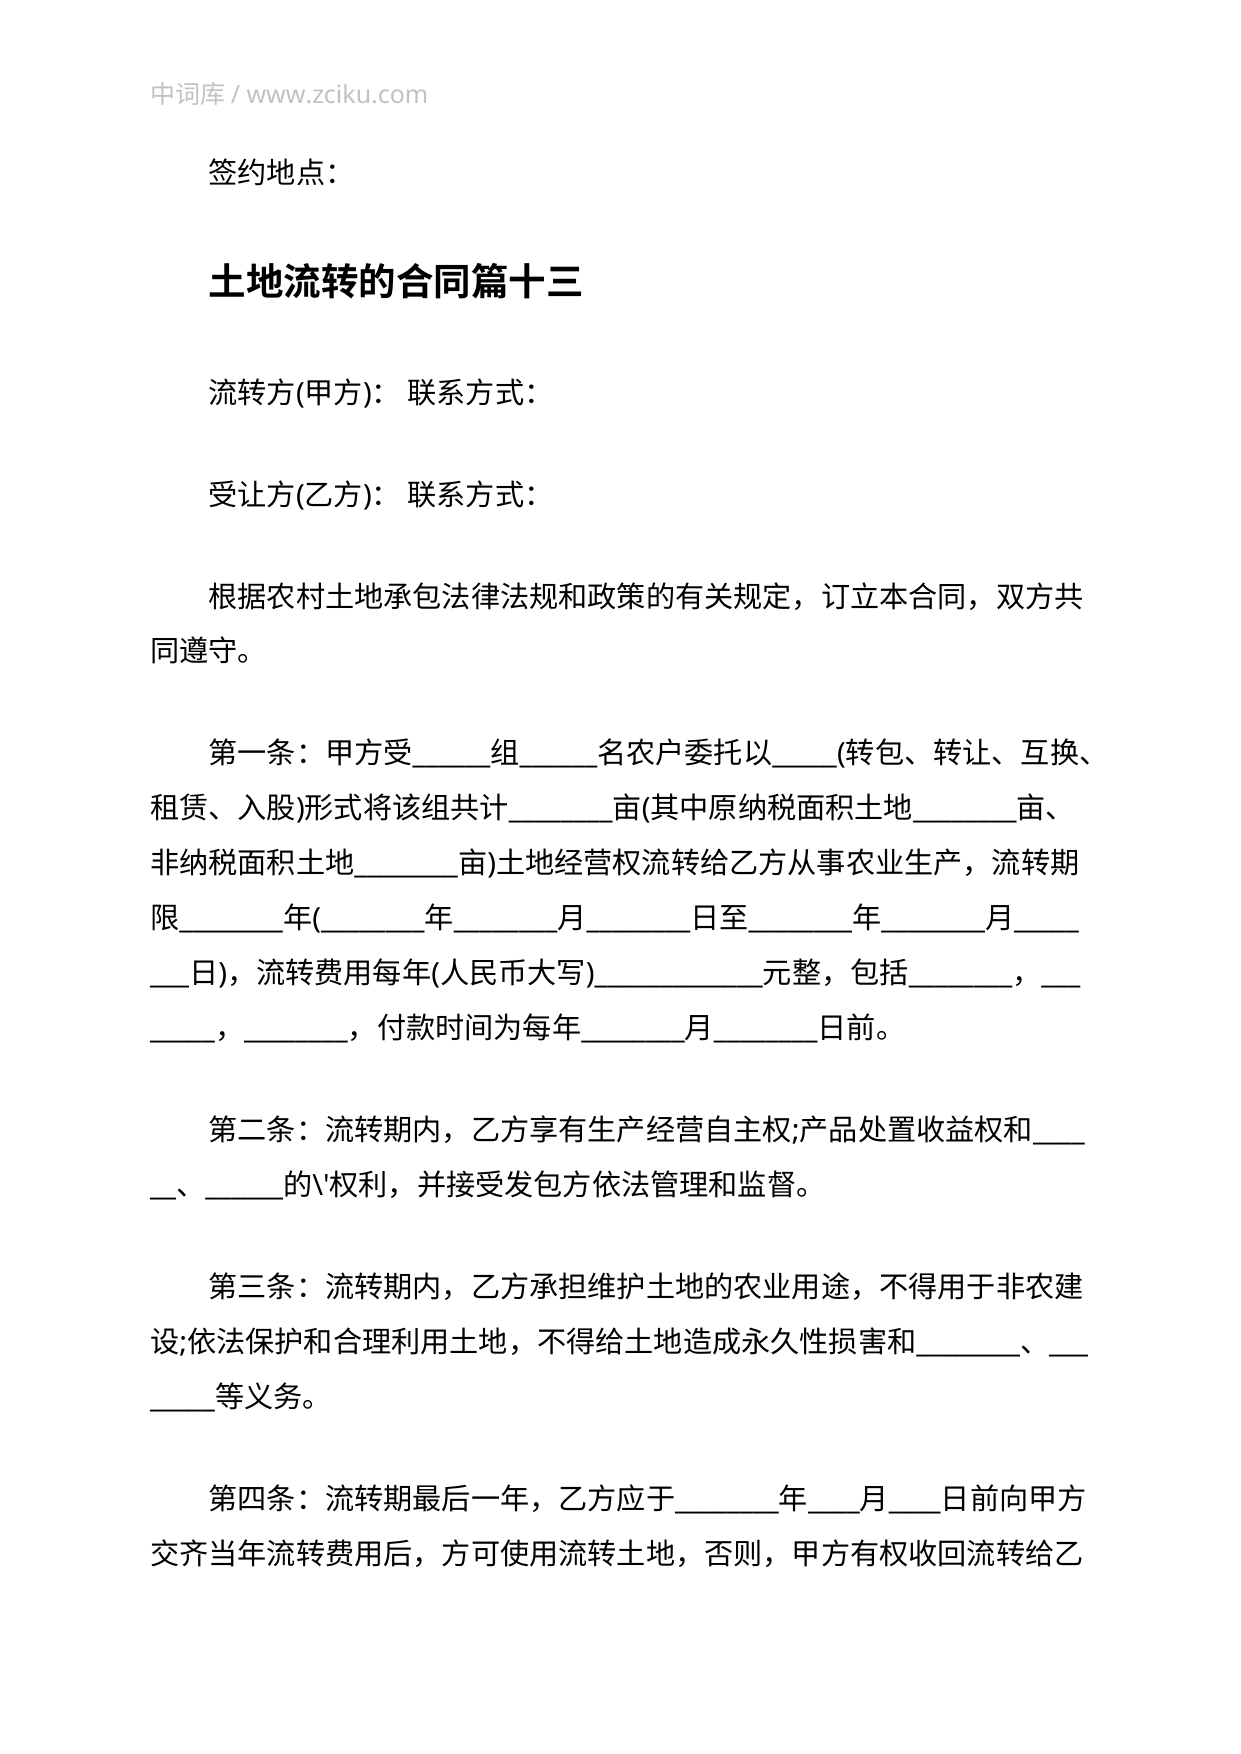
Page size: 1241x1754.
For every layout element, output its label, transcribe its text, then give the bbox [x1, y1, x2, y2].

text 签约地点： [150, 150, 1090, 192]
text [150, 1476, 1090, 1573]
text 土地流转的合同篇十三 [150, 252, 1090, 306]
text 第一条：甲方受______组______名农户委托以_____(转包、转让、互换、租赁、入股)形式将该组共计________亩(其中原纳税面积土地________亩、非纳税面积土地________亩)土地经营权流转给乙方从事农业生产，流转期限________年(________年________月________日至________年________月________日)，流转费用每年(人民币大写)_____________元整，包括________，________，________，付款时间为每年________月________日前。 [150, 730, 1090, 1047]
text 根据农村土地承包法律法规和政策的有关规定，订立本合同，双方共同遵守。 [150, 573, 1090, 670]
text 第二条：流转期内，乙方享有生产经营自主权;产品处置收益权和______、______的\'权利，并接受发包方依法管理和监督。 [150, 1107, 1090, 1204]
text 流转方(甲方)： 联系方式： [150, 369, 1090, 412]
text 受让方(乙方)： 联系方式： [150, 471, 1090, 513]
text 第三条：流转期内，乙方承担维护土地的农业用途，不得用于非农建设;依法保护和合理利用土地，不得给土地造成永久性损害和________、________等义务。 [150, 1264, 1090, 1416]
